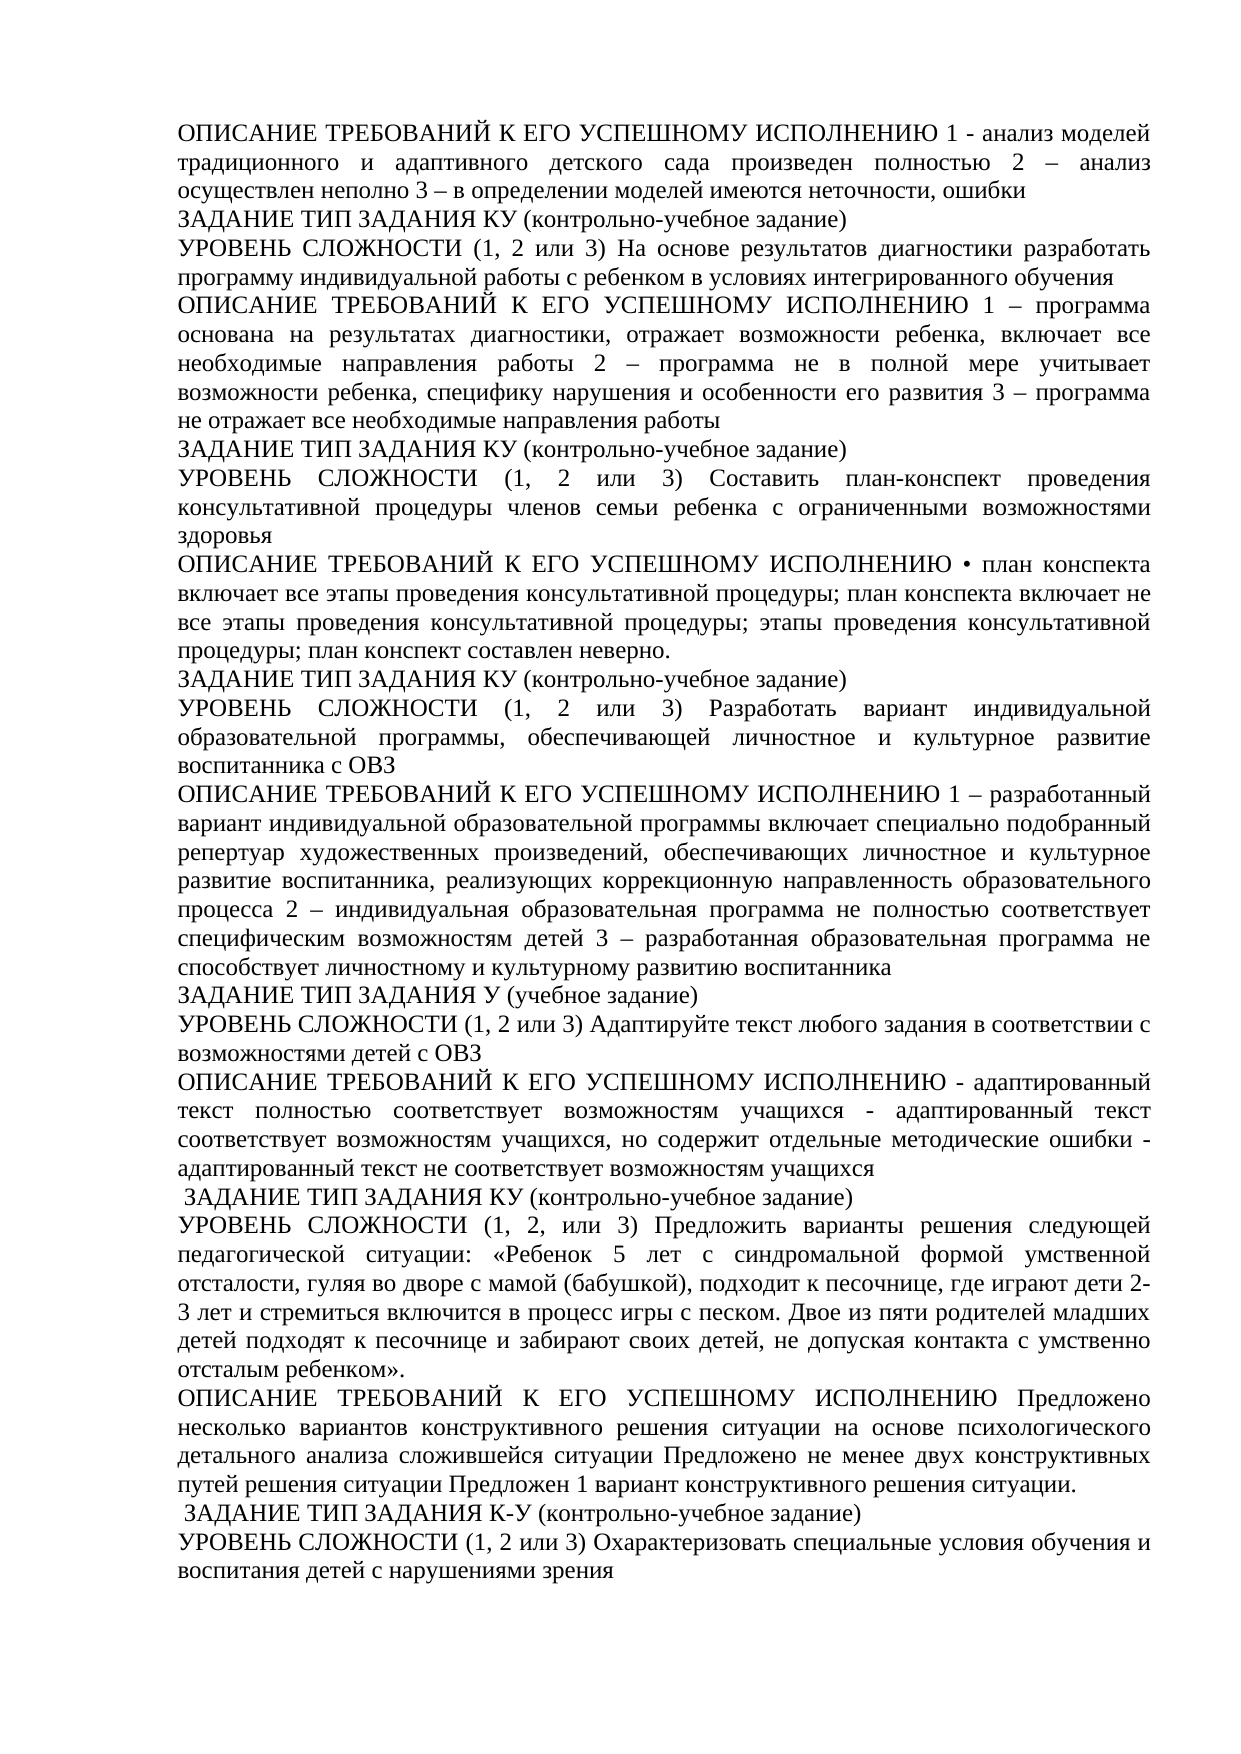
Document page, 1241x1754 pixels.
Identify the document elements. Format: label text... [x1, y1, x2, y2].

text УРОВЕНЬ СЛОЖНОСТИ (1, 2, или 3) Предложить варианты решения следующей педагогической ситуации: «Ребенок 5 лет с синдромальной формой умственной отсталости, гуляя во дворе с мамой (бабушкой), подходит к песочнице, где играют дети 2-3 лет и стремиться включится в процесс игры с песком. Двое из пяти родителей младших детей подходят к песочнице и забирают своих детей, не допуская контакта с умственно отсталым ребенком». [177, 1211, 1152, 1383]
text ОПИСАНИЕ ТРЕБОВАНИЙ К ЕГО УСПЕШНОМУ ИСПОЛНЕНИЮ 1 – разработанный вариант индивидуальной образовательной программы включает специально подобранный репертуар художественных произведений, обеспечивающих личностное и культурное развитие воспитанника, реализующих коррекционную направленность образовательного процесса 2 – индивидуальная образовательная программа не полностью соответствует специфическим возможностям детей 3 – разработанная образовательная программа не способствует личностному и культурному развитию воспитанника [177, 779, 1152, 981]
text ЗАДАНИЕ ТИП ЗАДАНИЯ КУ (контрольно-учебное задание) [177, 204, 1152, 233]
text УРОВЕНЬ СЛОЖНОСТИ (1, 2 или 3) Охарактеризовать специальные условия обучения и воспитания детей с нарушениями зрения [177, 1527, 1152, 1584]
text УРОВЕНЬ СЛОЖНОСТИ (1, 2 или 3) На основе результатов диагностики разработать программу индивидуальной работы с ребенком в условиях интегрированного обучения [177, 233, 1152, 291]
text ОПИСАНИЕ ТРЕБОВАНИЙ К ЕГО УСПЕШНОМУ ИСПОЛНЕНИЮ • план конспекта включает все этапы проведения консультативной процедуры; план конспекта включает не все этапы проведения консультативной процедуры; этапы проведения консультативной процедуры; план конспект составлен неверно. [177, 549, 1152, 664]
text УРОВЕНЬ СЛОЖНОСТИ (1, 2 или 3) Адаптируйте текст любого задания в соответствии с возможностями детей с ОВЗ [177, 1009, 1152, 1067]
text УРОВЕНЬ СЛОЖНОСТИ (1, 2 или 3) Разработать вариант индивидуальной образовательной программы, обеспечивающей личностное и культурное развитие воспитанника с ОВЗ [177, 693, 1152, 779]
text ЗАДАНИЕ ТИП ЗАДАНИЯ КУ (контрольно-учебное задание) [177, 664, 1152, 693]
text ОПИСАНИЕ ТРЕБОВАНИЙ К ЕГО УСПЕШНОМУ ИСПОЛНЕНИЮ 1 - анализ моделей традиционного и адаптивного детского сада произведен полностью 2 – анализ осуществлен неполно 3 – в определении моделей имеются неточности, ошибки [177, 118, 1152, 204]
text ЗАДАНИЕ ТИП ЗАДАНИЯ КУ (контрольно-учебное задание) [177, 1182, 1152, 1211]
text ЗАДАНИЕ ТИП ЗАДАНИЯ У (учебное задание) [177, 981, 1152, 1009]
text ЗАДАНИЕ ТИП ЗАДАНИЯ КУ (контрольно-учебное задание) [177, 434, 1152, 463]
text УРОВЕНЬ СЛОЖНОСТИ (1, 2 или 3) Составить план-конспект проведения консультативной процедуры членов семьи ребенка с ограниченными возможностями здоровья [177, 463, 1152, 549]
text ОПИСАНИЕ ТРЕБОВАНИЙ К ЕГО УСПЕШНОМУ ИСПОЛНЕНИЮ - адаптированный текст полностью соответствует возможностям учащихся - адаптированный текст соответствует возможностям учащихся, но содержит отдельные методические ошибки - адаптированный текст не соответствует возможностям учащихся [177, 1067, 1152, 1182]
text ОПИСАНИЕ ТРЕБОВАНИЙ К ЕГО УСПЕШНОМУ ИСПОЛНЕНИЮ Предложено несколько вариантов конструктивного решения ситуации на основе психологического детального анализа сложившейся ситуации Предложено не менее двух конструктивных путей решения ситуации Предложен 1 вариант конструктивного решения ситуации. [177, 1383, 1152, 1498]
text ЗАДАНИЕ ТИП ЗАДАНИЯ К-У (контрольно-учебное задание) [177, 1498, 1152, 1527]
text ОПИСАНИЕ ТРЕБОВАНИЙ К ЕГО УСПЕШНОМУ ИСПОЛНЕНИЮ 1 – программа основана на результатах диагностики, отражает возможности ребенка, включает все необходимые направления работы 2 – программа не в полной мере учитывает возможности ребенка, специфику нарушения и особенности его развития 3 – программа не отражает все необходимые направления работы [177, 291, 1152, 434]
